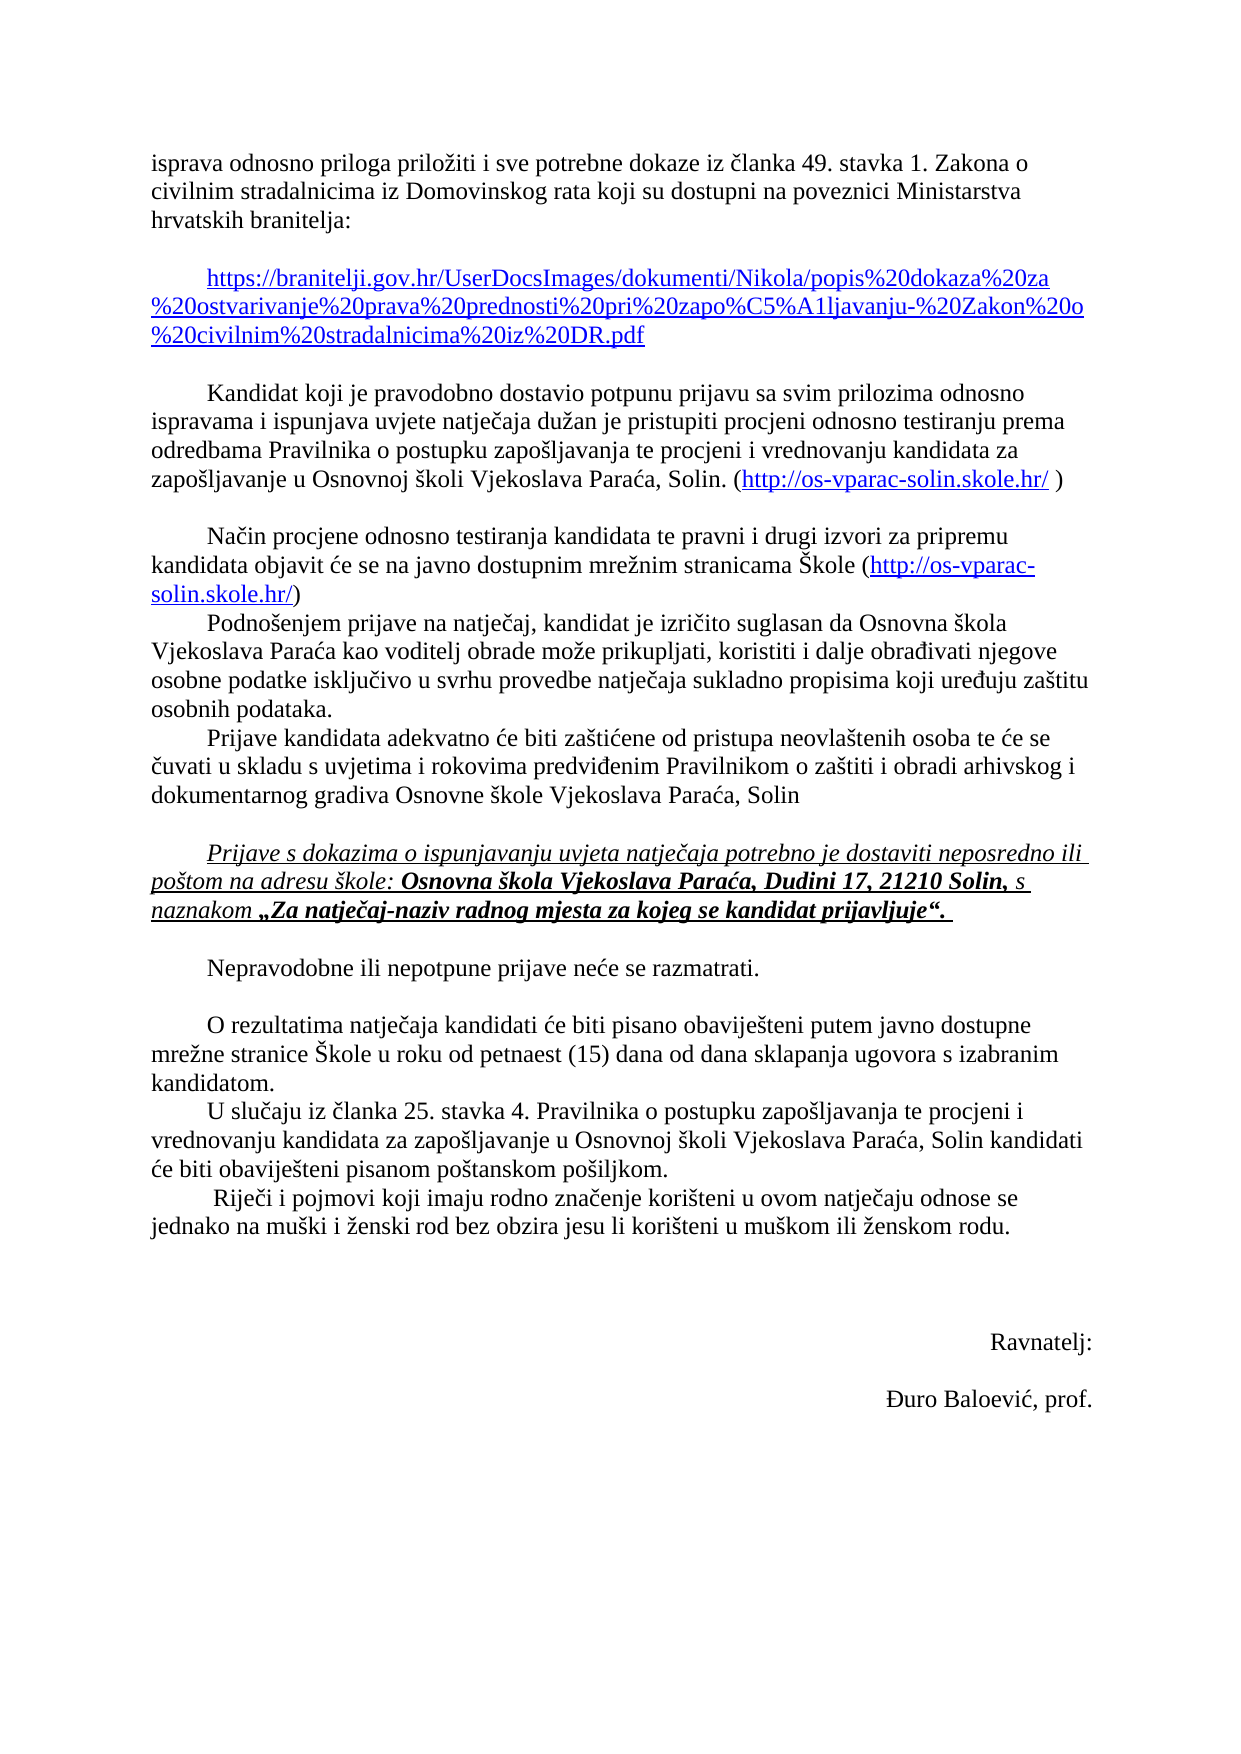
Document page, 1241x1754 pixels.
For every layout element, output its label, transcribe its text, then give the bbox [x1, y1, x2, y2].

text Podnošenjem prijave na natječaj, kandidat je izričito suglasan da Osnovna škola Vjekoslava Paraća kao voditelj obrade može prikupljati, koristiti i dalje obrađivati njegove osobne podatke isključivo u svrhu provedbe natječaja sukladno propisima koji uređuju zaštitu osobnih podataka. [151, 608, 1093, 723]
text O rezultatima natječaja kandidati će biti pisano obaviješteni putem javno dostupne mrežne stranice Škole u roku od petnaest (15) dana od dana sklapanja ugovora s izabranim kandidatom. [151, 1010, 1093, 1096]
text Nepravodobne ili nepotpune prijave neće se razmatrati. [151, 953, 1093, 981]
text Ravnatelj: [151, 1327, 1093, 1355]
text Prijave s dokazima o ispunjavanju uvjeta natječaja potrebno je dostaviti neposredno ili poštom na adresu škole: Osnovna škola Vjekoslava Paraća, Dudini 17, 21210 Solin, s naznakom „Za natječaj-naziv radnog mjesta za kojeg se kandidat prijavljuje“. [151, 838, 1093, 924]
text Prijave kandidata adekvatno će biti zaštićene od pristupa neovlaštenih osoba te će se čuvati u skladu s uvjetima i rokovima predviđenim Pravilnikom o zaštiti i obradi arhivskog i dokumentarnog gradiva Osnovne škole Vjekoslava Paraća, Solin [151, 723, 1093, 809]
text https://branitelji.gov.hr/UserDocsImages/dokumenti/Nikola/popis%20dokaza%20za%20ostvarivanje%20prava%20prednosti%20pri%20zapo%C5%A1ljavanju-%20Zakon%20o%20civilnim%20stradalnicima%20iz%20DR.pdf [151, 263, 1093, 349]
text Način procjene odnosno testiranja kandidata te pravni i drugi izvori za pripremu kandidata objavit će se na javno dostupnim mrežnim stranicama Škole (http://os-vparac-solin.skole.hr/) [151, 521, 1093, 608]
text U slučaju iz članka 25. stavka 4. Pravilnika o postupku zapošljavanja te procjeni i vrednovanju kandidata za zapošljavanje u Osnovnoj školi Vjekoslava Paraća, Solin kandidati će biti obaviješteni pisanom poštanskom pošiljkom. [151, 1096, 1093, 1183]
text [151, 148, 1093, 234]
text Đuro Baloević, prof. [151, 1384, 1093, 1413]
text Riječi i pojmovi koji imaju rodno značenje korišteni u ovom natječaju odnose se jednako na muški i ženski rod bez obzira jesu li korišteni u muškom ili ženskom rodu. [151, 1183, 1093, 1240]
text Kandidat koji je pravodobno dostavio potpunu prijavu sa svim prilozima odnosno ispravama i ispunjava uvjete natječaja dužan je pristupiti procjeni odnosno testiranju prema odredbama Pravilnika o postupku zapošljavanja te procjeni i vrednovanju kandidata za zapošljavanje u Osnovnoj školi Vjekoslava Paraća, Solin. (http://os-vparac-solin.skole.hr/ ) [151, 378, 1093, 493]
